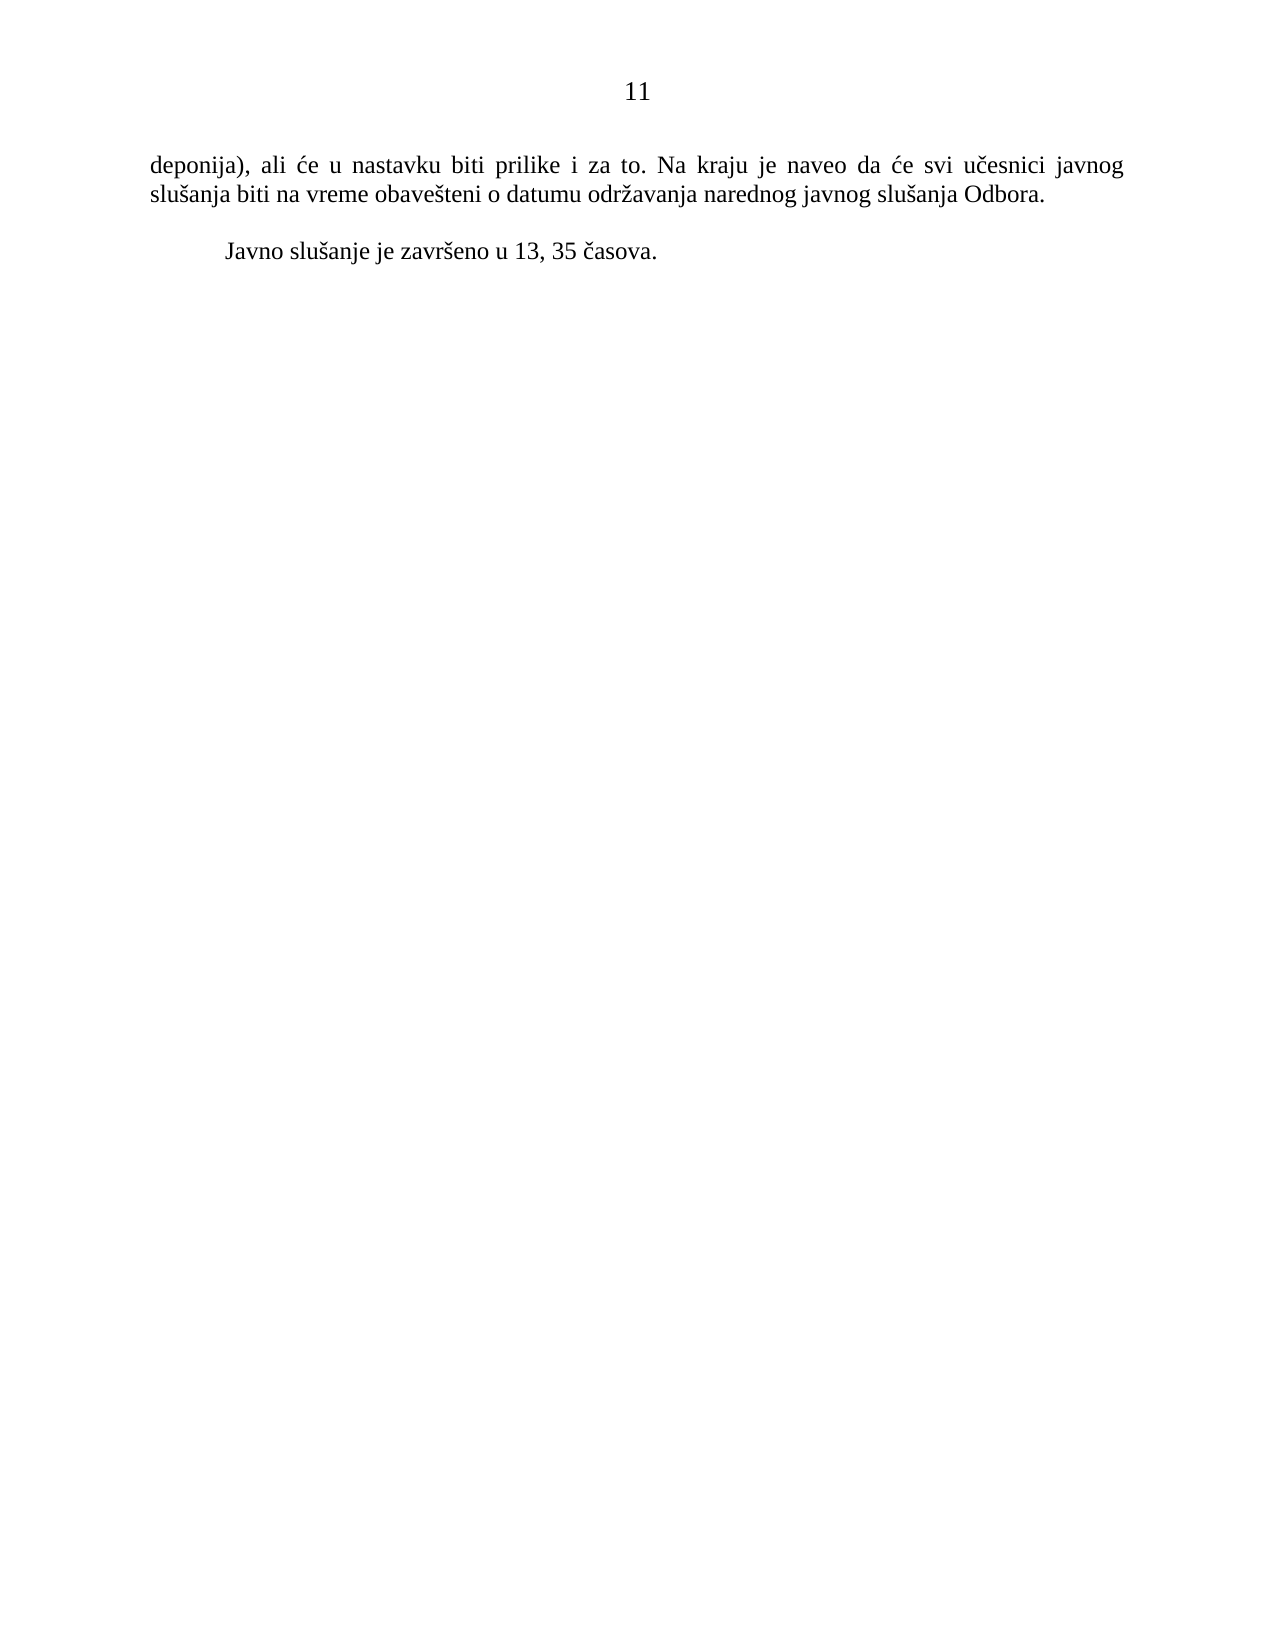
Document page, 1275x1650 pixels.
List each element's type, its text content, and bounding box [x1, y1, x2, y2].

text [150, 150, 1125, 207]
text Javno slušanje je završeno u 13, 35 časova. [150, 236, 1125, 265]
